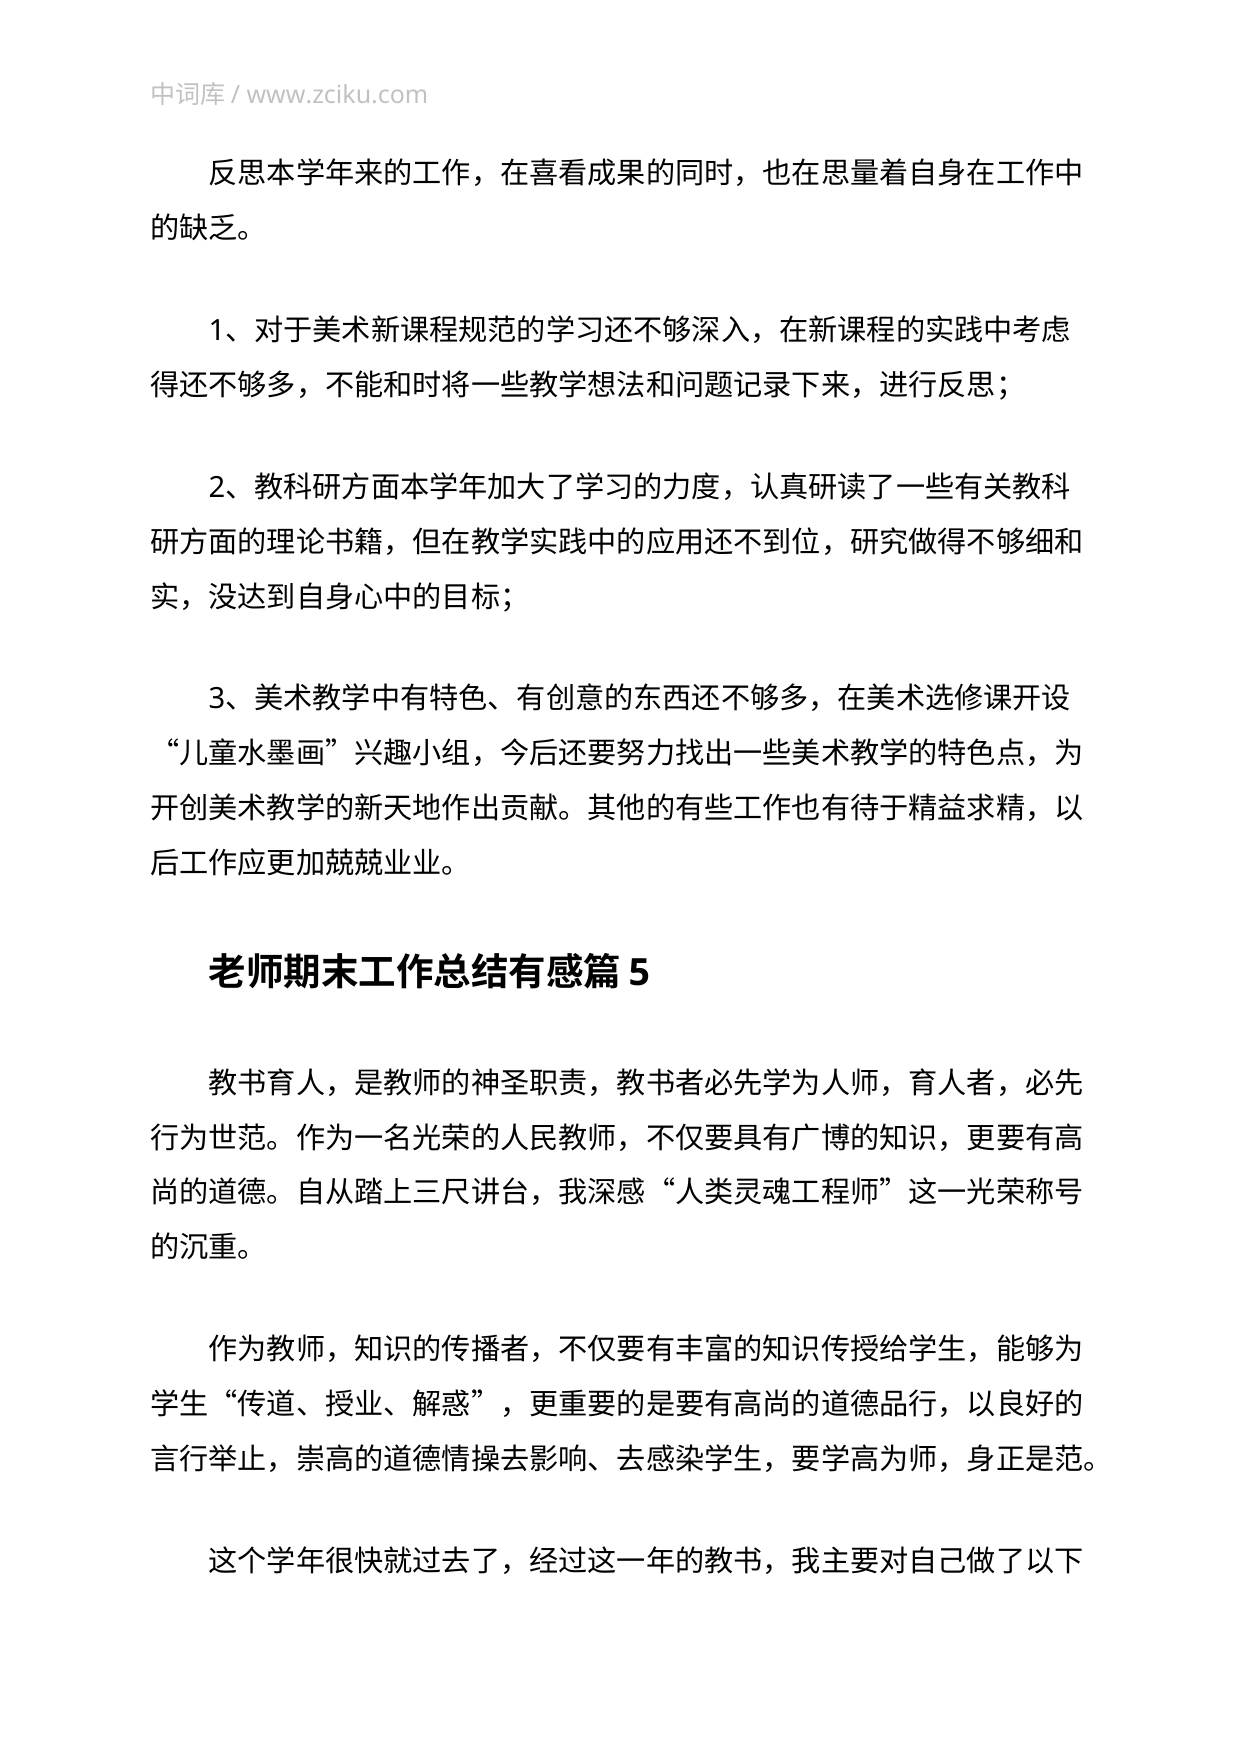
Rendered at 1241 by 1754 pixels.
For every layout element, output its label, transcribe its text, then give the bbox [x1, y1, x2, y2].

text 反思本学年来的工作，在喜看成果的同时，也在思量着自身在工作中的缺乏。 [150, 150, 1090, 247]
text 3、美术教学中有特色、有创意的东西还不够多，在美术选修课开设“儿童水墨画”兴趣小组，今后还要努力找出一些美术教学的特色点，为开创美术教学的新天地作出贡献。其他的有些工作也有待于精益求精，以后工作应更加兢兢业业。 [150, 675, 1090, 882]
text 作为教师，知识的传播者，不仅要有丰富的知识传授给学生，能够为学生“传道、授业、解惑”，更重要的是要有高尚的道德品行，以良好的言行举止，崇高的道德情操去影响、去感染学生，要学高为师，身正是范。 [150, 1326, 1090, 1478]
text 教书育人，是教师的神圣职责，教书者必先学为人师，育人者，必先行为世范。作为一名光荣的人民教师，不仅要具有广博的知识，更要有高尚的道德。自从踏上三尺讲台，我深感“人类灵魂工程师”这一光荣称号的沉重。 [150, 1059, 1090, 1266]
text 老师期末工作总结有感篇5 [150, 942, 1090, 996]
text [150, 1537, 1090, 1579]
text 1、对于美术新课程规范的学习还不够深入，在新课程的实践中考虑得还不够多，不能和时将一些教学想法和问题记录下来，进行反思； [150, 307, 1090, 404]
text 2、教科研方面本学年加大了学习的力度，认真研读了一些有关教科研方面的理论书籍，但在教学实践中的应用还不到位，研究做得不够细和实，没达到自身心中的目标； [150, 463, 1090, 616]
